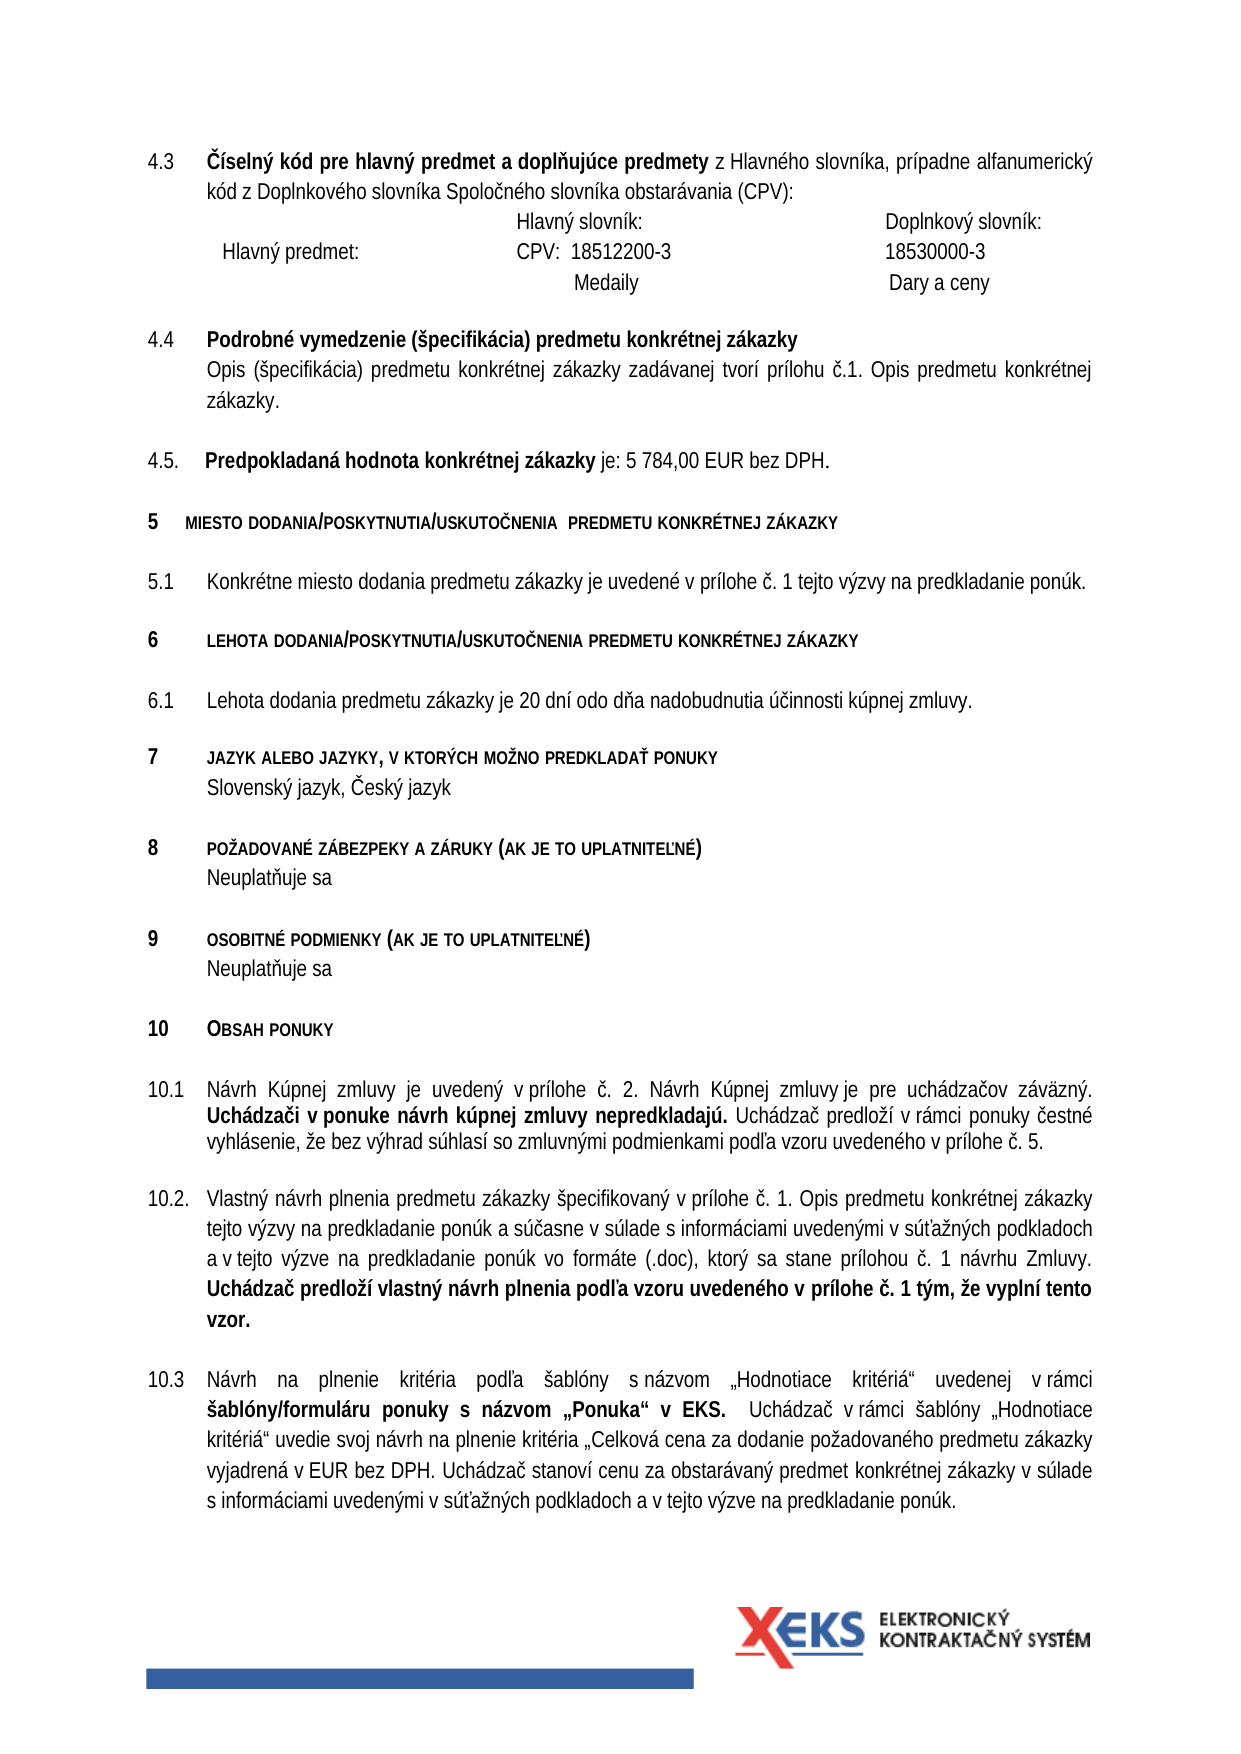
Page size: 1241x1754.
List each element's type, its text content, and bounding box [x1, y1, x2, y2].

list Číselný kód pre hlavný predmet a doplňujúce predmety z Hlavného slovníka, prípadne alfanumerický kód z Doplnkového slovníka Spoločného slovníka obstarávania (CPV): [148, 148, 1093, 204]
text 4.5. Predpokladaná hodnota konkrétnej zákazky je: 5 784,00 EUR bez DPH. [148, 447, 1093, 473]
list Slovenský jazyk, Český jazyk [207, 773, 1093, 800]
text Hlavný predmet: CPV: 18512200-3 18530000-3 [207, 238, 1093, 264]
list lehota dodania/poskytnutia/uskutočnenia predmetu konkrétnej zákazky [148, 626, 1093, 653]
text 7 jazyk alebo jazyky, v ktorých možno predkladať ponuky [148, 743, 1093, 769]
text 10.2. Vlastný návrh plnenia predmetu zákazky špecifikovaný v prílohe č. 1. Opis predmetu konkrétnej zákazky tejto výzvy na predkladanie ponúk a súčasne v súlade s informáciami uvedenými v súťažných podkladoch a v tejto výzve na predkladanie ponúk vo formáte (.doc), ktorý sa stane prílohou č. 1 návrhu Zmluvy. Uchádzač predloží vlastný návrh plnenia podľa vzoru uvedeného v prílohe č. 1 tým, že vyplní tento vzor. [148, 1185, 1093, 1332]
list Neuplatňuje sa [207, 864, 1093, 890]
text Medaily Dary a ceny [207, 268, 1093, 295]
list miesto dodania/poskytnutia/uskutočnenia predmetu konkrétnej zákazky [148, 508, 1093, 534]
text Opis (špecifikácia) predmetu konkrétnej zákazky zadávanej tvorí prílohu č.1. Opis predmetu konkrétnej zákazky. [207, 356, 1093, 413]
text 4.4 Podrobné vymedzenie (špecifikácia) predmetu konkrétnej zákazky [148, 326, 1093, 353]
list Obsah ponuky [148, 1015, 1093, 1041]
text Hlavný slovník: Doplnkový slovník: [488, 208, 1093, 234]
picture [146, 1607, 1090, 1689]
text 10.1 Návrh Kúpnej zmluvy je uvedený v prílohe č. 2. Návrh Kúpnej zmluvy je pre uchádzačov záväzný. Uchádzači v ponuke návrh kúpnej zmluvy nepredkladajú. Uchádzač predloží v rámci ponuky čestné vyhlásenie, že bez výhrad súhlasí so zmluvnými podmienkami podľa vzoru uvedeného v prílohe č. 5. [148, 1076, 1093, 1154]
list požadované zábezpeky a záruky (ak je to uplatniteľné) [148, 834, 1093, 860]
list osobitné podmienky (ak je to uplatniteľné) [148, 924, 1093, 951]
text 6.1 Lehota dodania predmetu zákazky je 20 dní odo dňa nadobudnutia účinnosti kúpnej zmluvy. [148, 687, 1093, 713]
list Neuplatňuje sa [207, 955, 1093, 981]
text 5.1 Konkrétne miesto dodania predmetu zákazky je uvedené v prílohe č. 1 tejto výzvy na predkladanie ponúk. [148, 568, 1093, 594]
text 10.3 Návrh na plnenie kritéria podľa šablóny s názvom „Hodnotiace kritériá“ uvedenej v rámci šablóny/formuláru ponuky s názvom „Ponuka“ v EKS. Uchádzač v rámci šablóny „Hodnotiace kritériá“ uvedie svoj návrh na plnenie kritéria „Celková cena za dodanie požadovaného predmetu zákazky vyjadrená v EUR bez DPH. Uchádzač stanoví cenu za obstarávaný predmet konkrétnej zákazky v súlade s informáciami uvedenými v súťažných podkladoch a v tejto výzve na predkladanie ponúk. [148, 1366, 1093, 1513]
